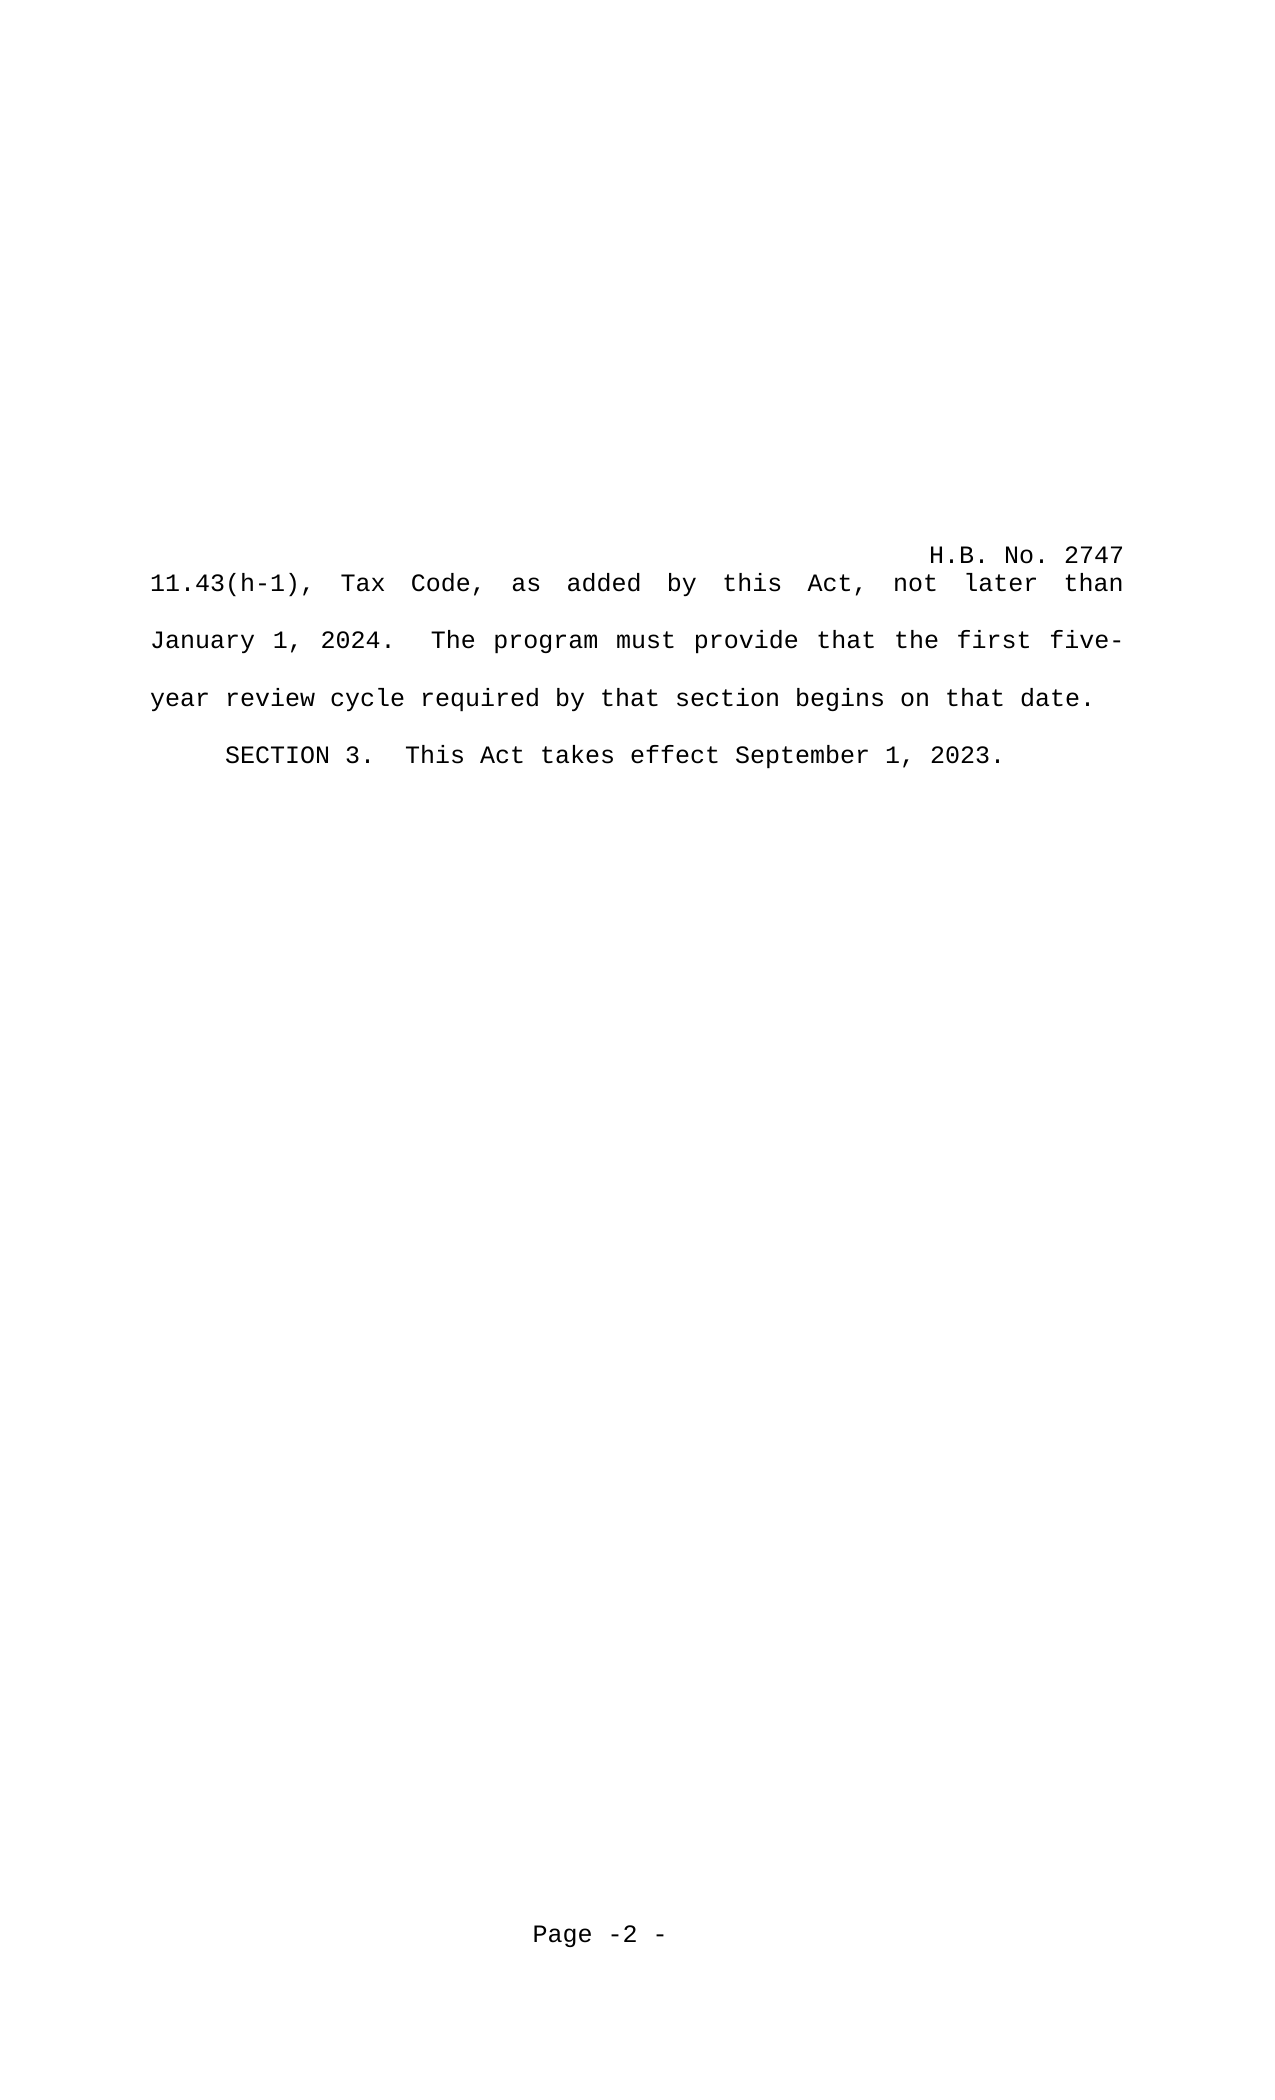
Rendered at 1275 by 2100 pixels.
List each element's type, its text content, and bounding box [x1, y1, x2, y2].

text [150, 571, 1125, 713]
text SECTION 3. This Act takes effect September 1, 2023. [150, 742, 1125, 771]
